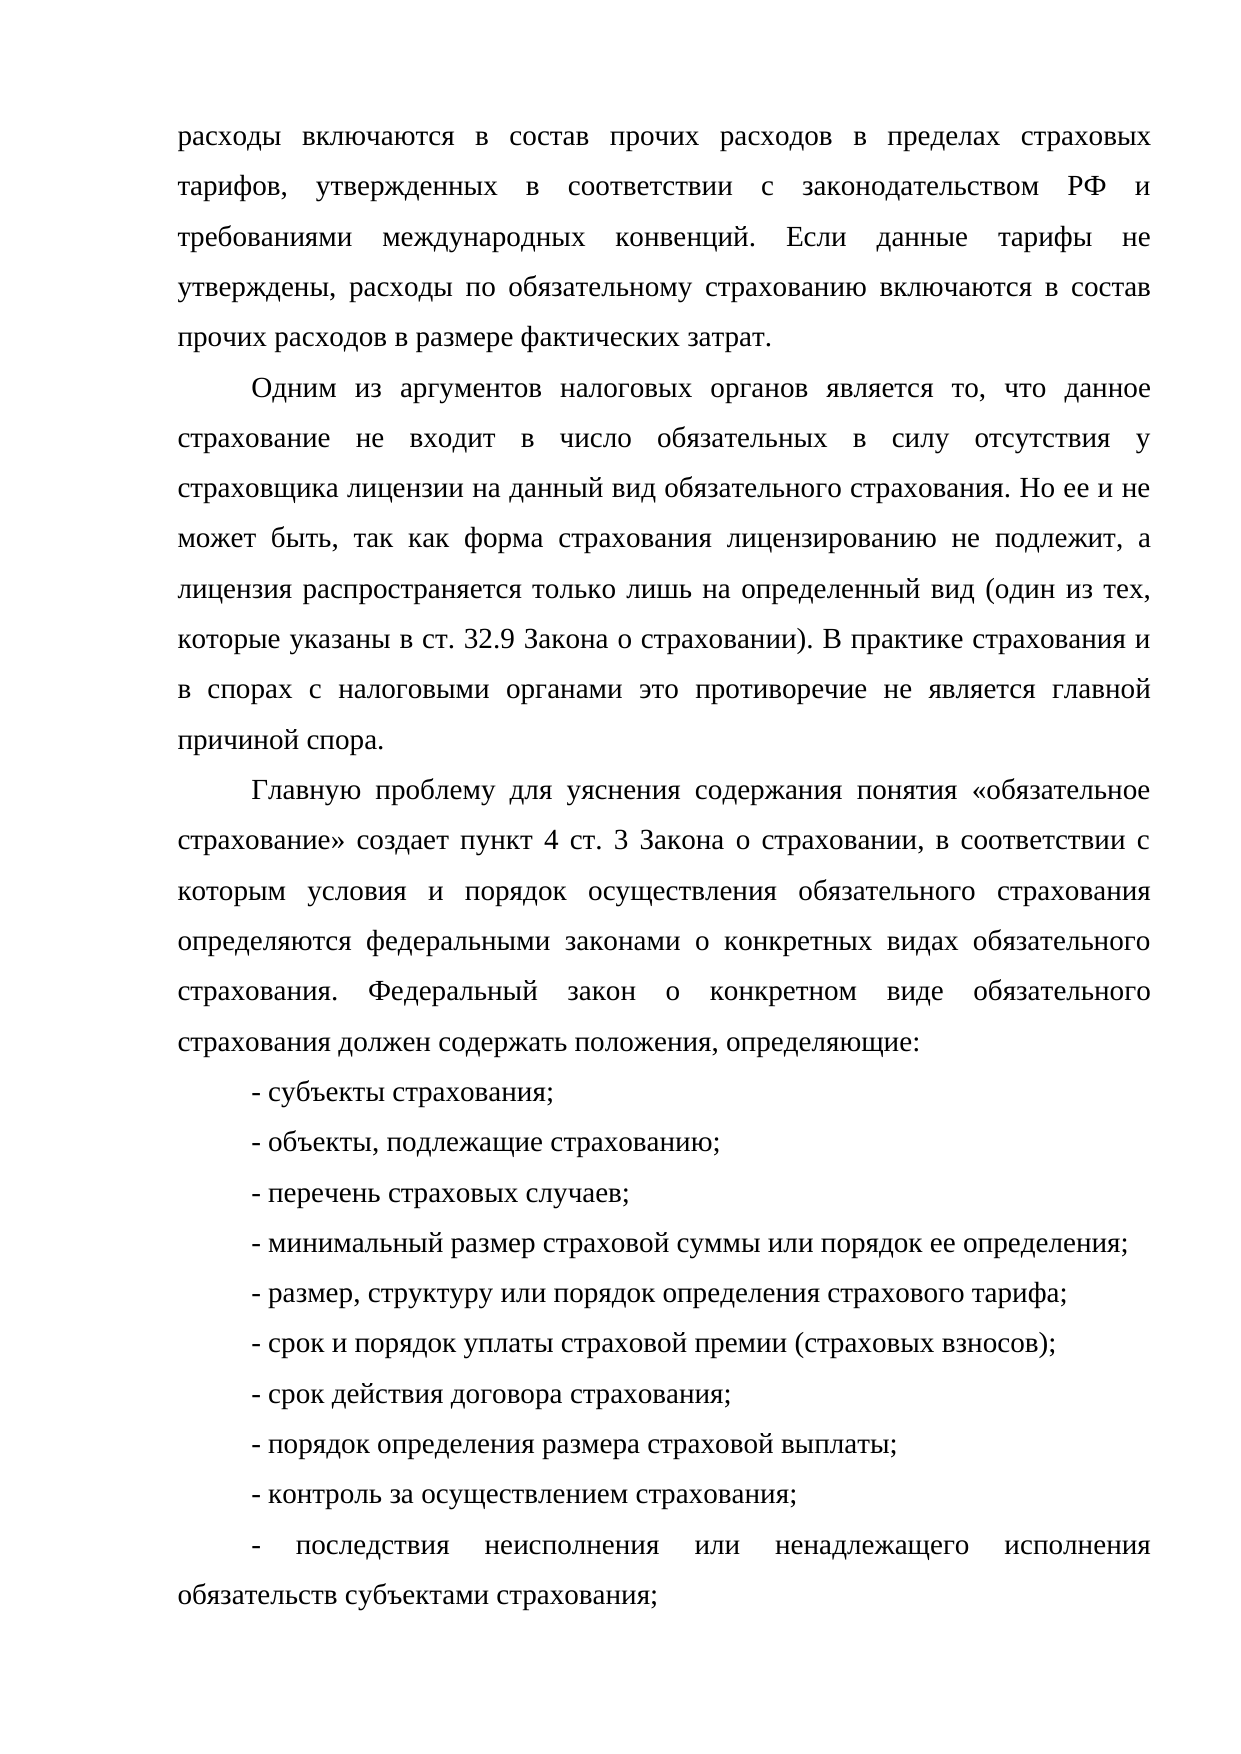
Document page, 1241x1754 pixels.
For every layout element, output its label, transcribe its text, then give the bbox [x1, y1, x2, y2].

text - объекты, подлежащие страхованию; [177, 1124, 1152, 1158]
text Одним из аргументов налоговых органов является то, что данное страхование не входит в число обязательных в силу отсутствия у страховщика лицензии на данный вид обязательного страхования. Но ее и не может быть, так как форма страхования лицензированию не подлежит, а лицензия распространяется только лишь на определенный вид (один из тех, которые указаны в ст. 32.9 Закона о страховании). В практике страхования и в спорах с налоговыми органами это противоречие не является главной причиной спора. [177, 370, 1152, 755]
text Главную проблему для уяснения содержания понятия «обязательное страхование» создает пункт 4 ст. 3 Закона о страховании, в соответствии с которым условия и порядок осуществления обязательного страхования определяются федеральными законами о конкретных видах обязательного страхования. Федеральный закон о конкретном виде обязательного страхования должен содержать положения, определяющие: [177, 772, 1152, 1057]
text - срок действия договора страхования; [177, 1376, 1152, 1409]
text - размер, структуру или порядок определения страхового тарифа; [177, 1275, 1152, 1309]
text - порядок определения размера страховой выплаты; [177, 1426, 1152, 1460]
text - контроль за осуществлением страхования; [177, 1477, 1152, 1510]
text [177, 118, 1152, 353]
text - субъекты страхования; [177, 1074, 1152, 1108]
text - срок и порядок уплаты страховой премии (страховых взносов); [177, 1326, 1152, 1359]
text - последствия неисполнения или ненадлежащего исполнения обязательств субъектами страхования; [177, 1527, 1152, 1611]
text - перечень страховых случаев; [177, 1175, 1152, 1208]
text - минимальный размер страховой суммы или порядок ее определения; [177, 1225, 1152, 1258]
